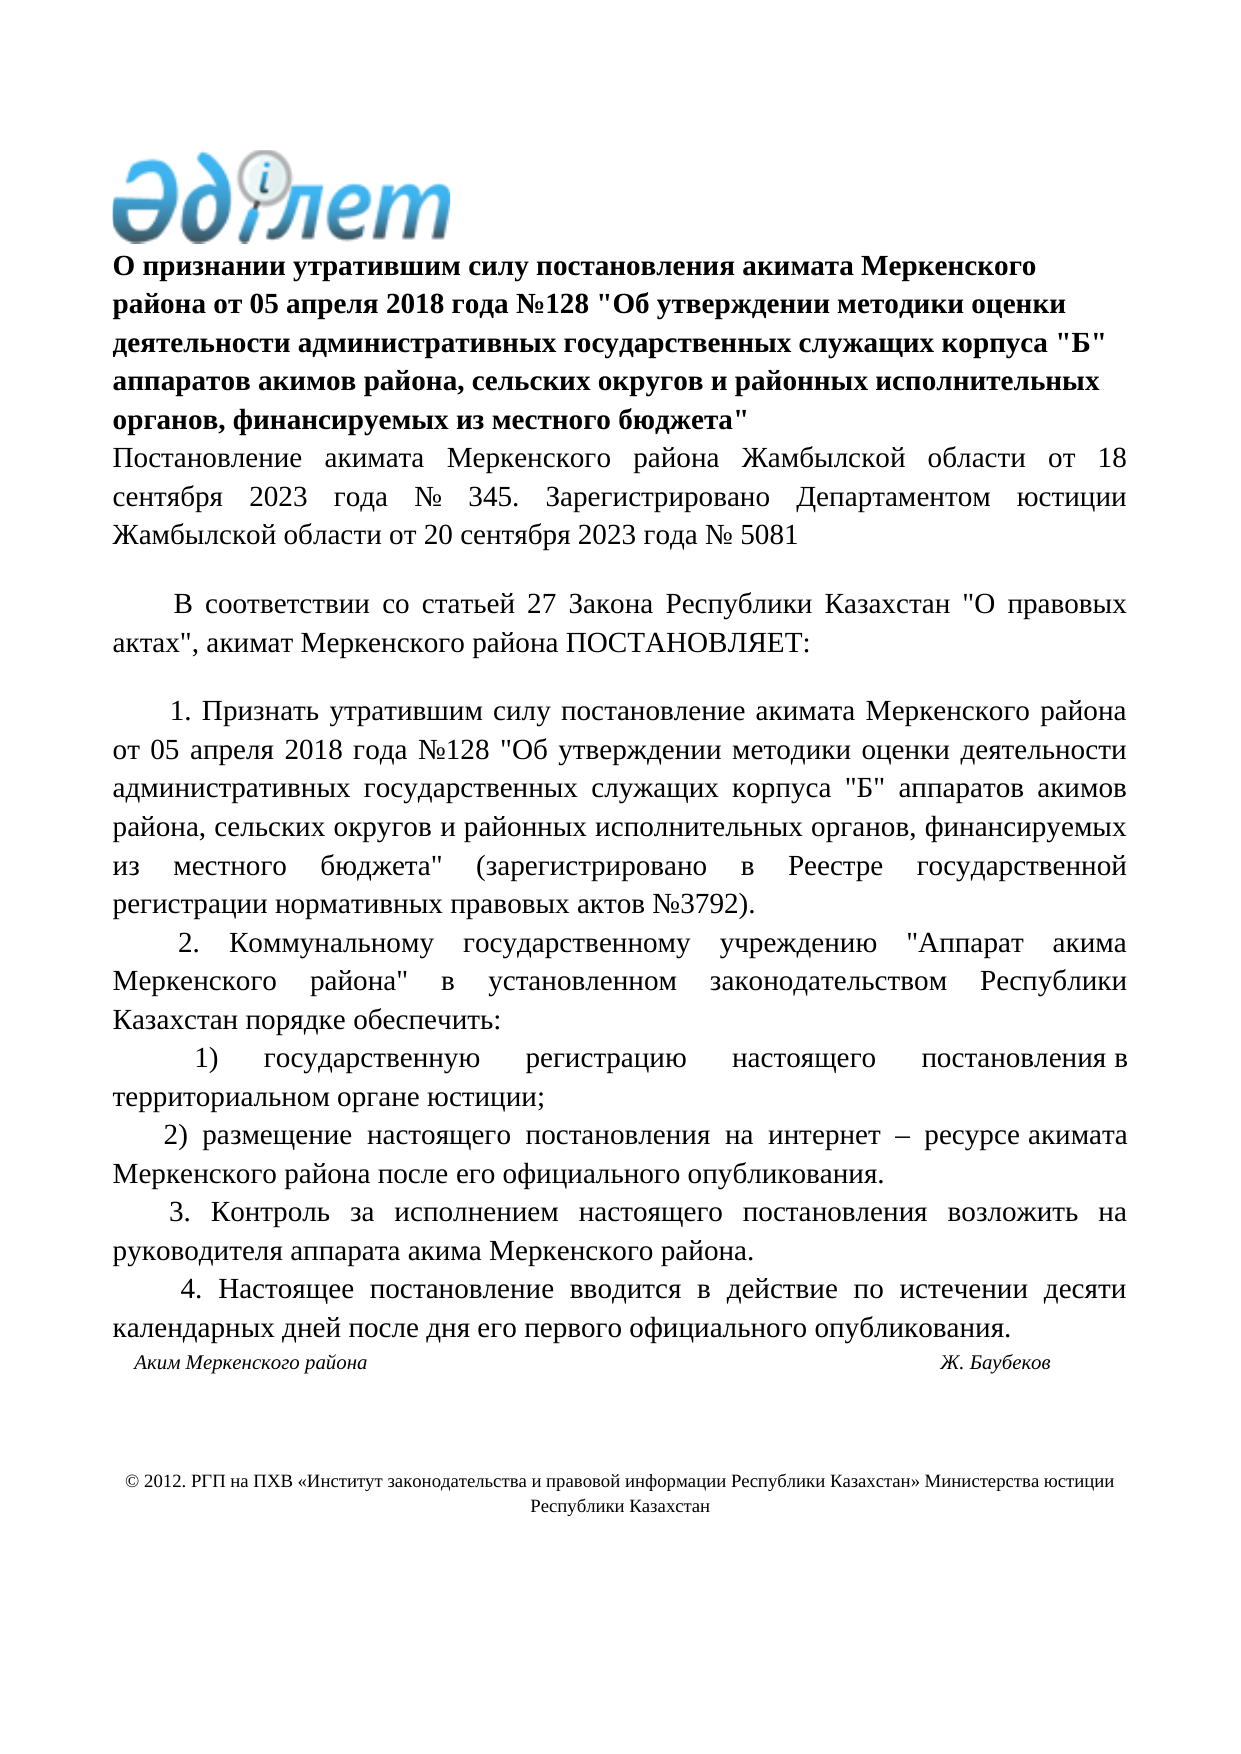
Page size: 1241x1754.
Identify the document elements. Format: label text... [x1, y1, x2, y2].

table_header Ж. Баубеков [939, 1349, 1240, 1380]
text © 2012. РГП на ПХВ «Институт законодательства и правовой информации Республики Казахстан» Министерства юстиции Республики Казахстан [112, 1470, 1128, 1517]
text 2) размещение настоящего постановления на интернет – ресурсе акимата Меркенского района после его официального опубликования. [112, 1117, 1128, 1189]
text В соответствии со статьей 27 Закона Республики Казахстан "О правовых актах", акимат Меркенского района ПОСТАНОВЛЯЕТ: [112, 586, 1128, 658]
text Постановление акимата Меркенского района Жамбылской области от 18 сентября 2023 года № 345. Зарегистрировано Департаментом юстиции Жамбылской области от 20 сентября 2023 года № 5081 [112, 440, 1128, 551]
text О признании утратившим силу постановления акимата Меркенского района от 05 апреля 2018 года №128 "Об утверждении методики оценки деятельности административных государственных служащих корпуса "Б" аппаратов акимов района, сельских округов и районных исполнительных органов, финансируемых из местного бюджета" [112, 248, 1128, 435]
picture [112, 150, 451, 244]
text 4. Настоящее постановление вводится в действие по истечении десяти календарных дней после дня его первого официального опубликования. [112, 1272, 1128, 1344]
text 3. Контроль за исполнением настоящего постановления возложить на руководителя аппарата акима Меркенского района. [112, 1194, 1128, 1267]
table_header Аким Меркенского района [101, 1349, 939, 1380]
text 1) государственную регистрацию настоящего постановления в территориальном органе юстиции; [112, 1040, 1128, 1112]
text 2. Коммунальному государственному учреждению "Аппарат акима Меркенского района" в установленном законодательством Республики Казахстан порядке обеспечить: [112, 925, 1128, 1035]
text 1. Признать утратившим силу постановление акимата Меркенского района от 05 апреля 2018 года №128 "Об утверждении методики оценки деятельности административных государственных служащих корпуса "Б" аппаратов акимов района, сельских округов и районных исполнительных органов, финансируемых из местного бюджета" (зарегистрировано в Реестре государственной регистрации нормативных правовых актов №3792). [112, 693, 1128, 920]
